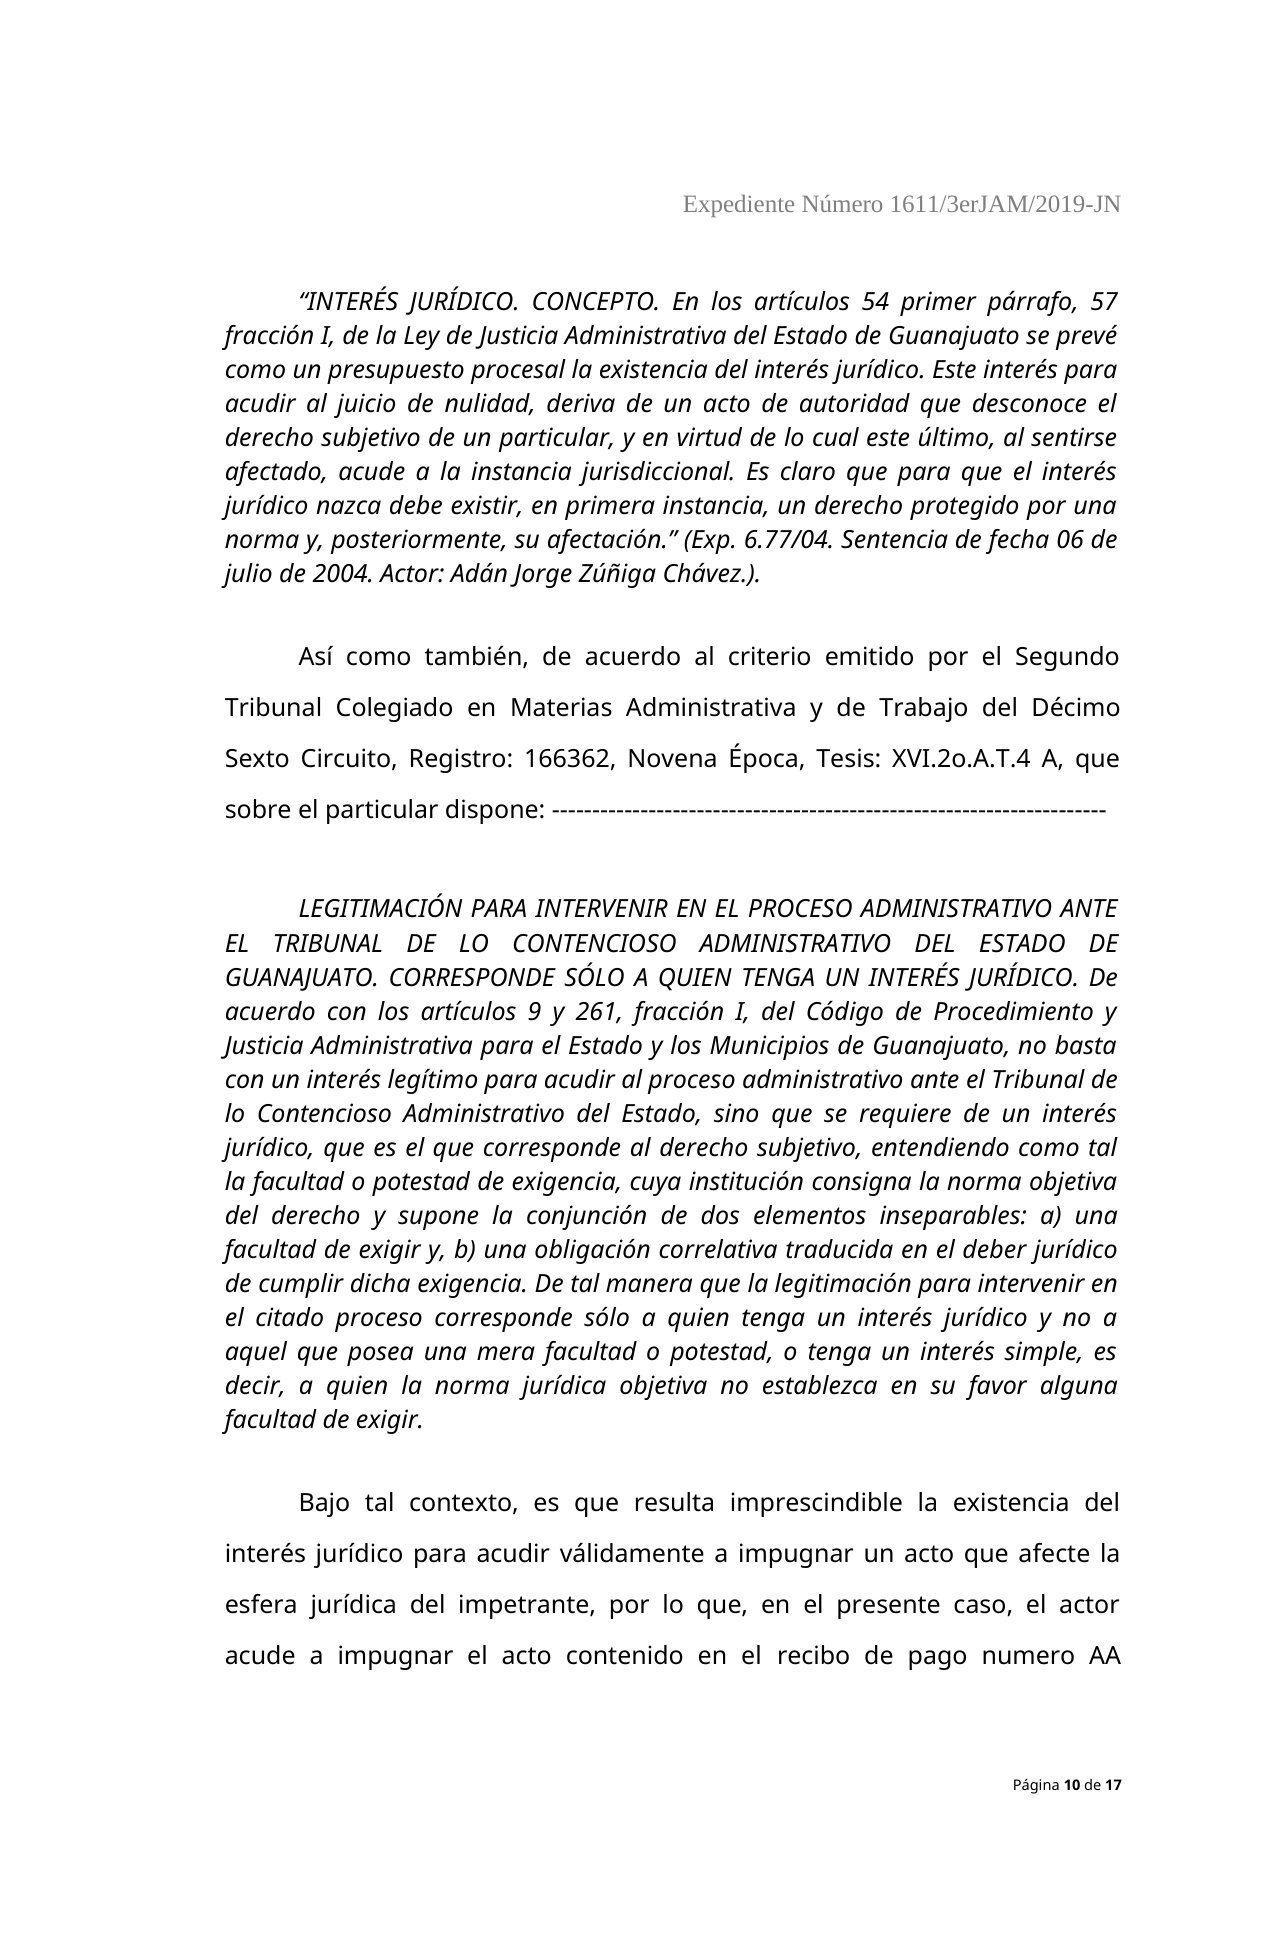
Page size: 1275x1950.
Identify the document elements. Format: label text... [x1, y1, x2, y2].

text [224, 1484, 1121, 1672]
text “INTERÉS JURÍDICO. CONCEPTO. En los artículos 54 primer párrafo, 57 fracción I, de la Ley de Justicia Administrativa del Estado de Guanajuato se prevé como un presupuesto procesal la existencia del interés jurídico. Este interés para acudir al juicio de nulidad, deriva de un acto de autoridad que desconoce el derecho subjetivo de un particular, y en virtud de lo cual este último, al sentirse afectado, acude a la instancia jurisdiccional. Es claro que para que el interés jurídico nazca debe existir, en primera instancia, un derecho protegido por una norma y, posteriormente, su afectación.” (Exp. 6.77/04. Sentencia de fecha 06 de julio de 2004. Actor: Adán Jorge Zúñiga Chávez.). [224, 283, 1121, 590]
text LEGITIMACIÓN PARA INTERVENIR EN EL PROCESO ADMINISTRATIVO ANTE EL TRIBUNAL DE LO CONTENCIOSO ADMINISTRATIVO DEL ESTADO DE GUANAJUATO. CORRESPONDE SÓLO A QUIEN TENGA UN INTERÉS JURÍDICO. De acuerdo con los artículos 9 y 261, fracción I, del Código de Procedimiento y Justicia Administrativa para el Estado y los Municipios de Guanajuato, no basta con un interés legítimo para acudir al proceso administrativo ante el Tribunal de lo Contencioso Administrativo del Estado, sino que se requiere de un interés jurídico, que es el que corresponde al derecho subjetivo, entendiendo como tal la facultad o potestad de exigencia, cuya institución consigna la norma objetiva del derecho y supone la conjunción de dos elementos inseparables: a) una facultad de exigir y, b) una obligación correlativa traducida en el deber jurídico de cumplir dicha exigencia. De tal manera que la legitimación para intervenir en el citado proceso corresponde sólo a quien tenga un interés jurídico y no a aquel que posea una mera facultad o potestad, o tenga un interés simple, es decir, a quien la norma jurídica objetiva no establezca en su favor alguna facultad de exigir. [224, 891, 1121, 1436]
text Así como también, de acuerdo al criterio emitido por el Segundo Tribunal Colegiado en Materias Administrativa y de Trabajo del Décimo Sexto Circuito, Registro: 166362, Novena Época, Tesis: XVI.2o.A.T.4 A, que sobre el particular dispone: --------------------------------------------------------------------- [224, 638, 1121, 826]
